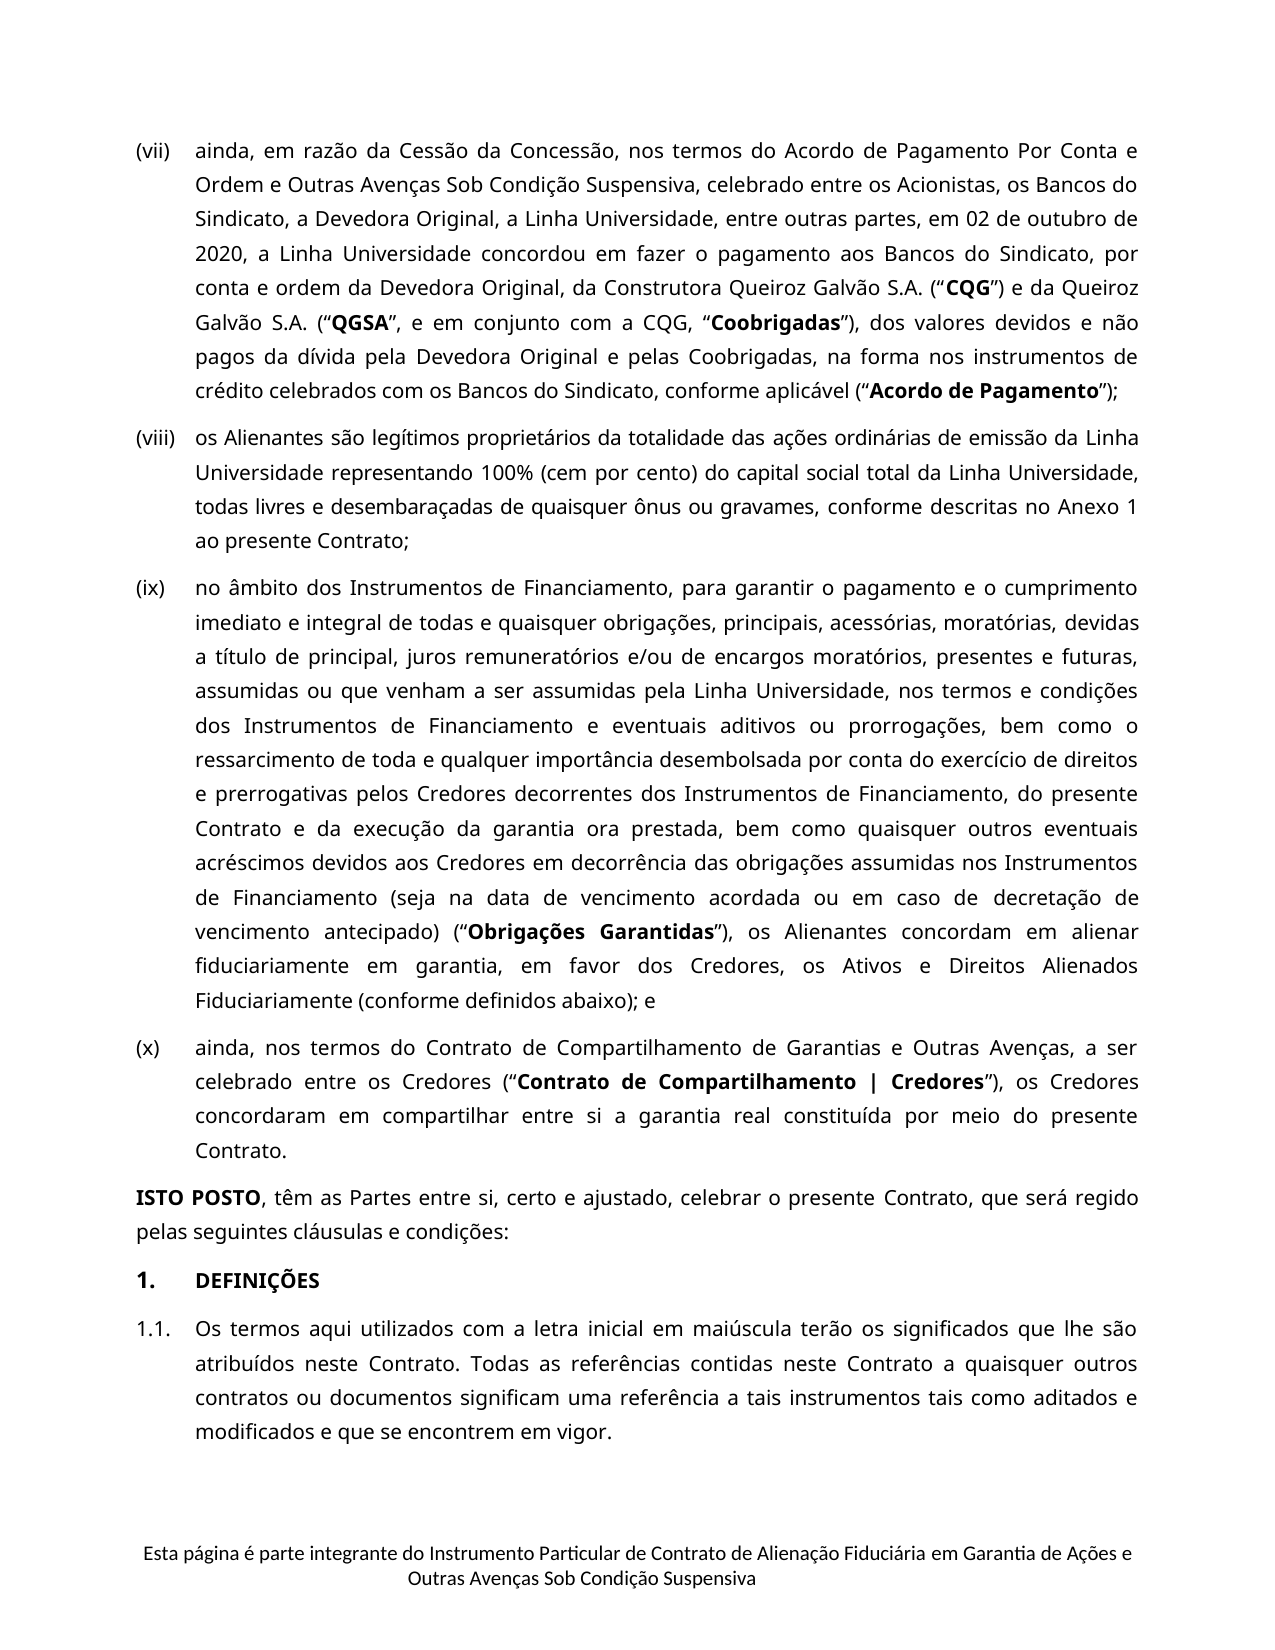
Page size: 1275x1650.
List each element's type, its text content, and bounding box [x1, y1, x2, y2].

list ainda, nos termos do Contrato de Compartilhamento de Garantias e Outras Avenças, a ser celebrado entre os Credores (“Contrato de Compartilhamento | Credores”), os Credores concordaram em compartilhar entre si a garantia real constituída por meio do presente Contrato. [136, 1033, 1139, 1164]
list ISTO POSTO, têm as Partes entre si, certo e ajustado, celebrar o presente Contrato, que será regido pelas seguintes cláusulas e condições: [136, 1183, 1139, 1246]
subtitle Os utilizados maiúscula terão os significados que lhe são atribuídos neste Contrato. Todas as contidas neste Contrato a quaisquer significam uma a aditados e modificados e se encontrem vigor. [136, 1314, 1139, 1446]
list os Alienantes são legítimos proprietários da totalidade das ações ordinárias de emissão da Linha Universidade representando 100% (cem por cento) do capital social total da Linha Universidade, todas livres e desembaraçadas de quaisquer ônus ou gravames, conforme descritas no Anexo 1 ao presente Contrato; [136, 423, 1139, 555]
subtitle DEFINIÇÕES [136, 1264, 1139, 1295]
list no âmbito dos Instrumentos de Financiamento, para garantir o pagamento e o cumprimento imediato e integral de todas e quaisquer obrigações, principais, acessórias, moratórias, devidas a título de principal, juros remuneratórios e/ou de encargos moratórios, presentes e futuras, assumidas ou que venham a ser assumidas pela Linha Universidade, nos termos e condições dos Instrumentos de Financiamento e eventuais aditivos ou prorrogações, bem como o ressarcimento de toda e qualquer importância desembolsada por conta do exercício de direitos e prerrogativas pelos Credores decorrentes dos Instrumentos de Financiamento, do presente Contrato e da execução da garantia ora prestada, bem como quaisquer outros eventuais acréscimos devidos aos Credores em decorrência das obrigações assumidas nos Instrumentos de Financiamento (seja na data de vencimento acordada ou em caso de decretação de vencimento antecipado) (“Obrigações Garantidas”), os Alienantes concordam em alienar fiduciariamente em garantia, em favor dos Credores, os Ativos e Direitos Alienados Fiduciariamente (conforme definidos abaixo); e [136, 573, 1139, 1014]
list ainda, em razão da Cessão da Concessão, nos termos do Acordo de Pagamento Por Conta e Ordem e Outras Avenças Sob Condição Suspensiva, celebrado entre os Acionistas, os Bancos do Sindicato, a Devedora Original, a Linha Universidade, entre outras partes, em 02 de outubro de 2020, a Linha Universidade concordou em fazer o pagamento aos Bancos do Sindicato, por conta e ordem da Devedora Original, da Construtora Queiroz Galvão S.A. (“CQG”) e da Queiroz Galvão S.A. (“QGSA”, e em conjunto com a CQG, “Coobrigadas”), dos valores devidos e não pagos da dívida pela Devedora Original e pelas Coobrigadas, na forma nos instrumentos de crédito celebrados com os Bancos do Sindicato, conforme aplicável (“Acordo de Pagamento”); [136, 136, 1139, 405]
